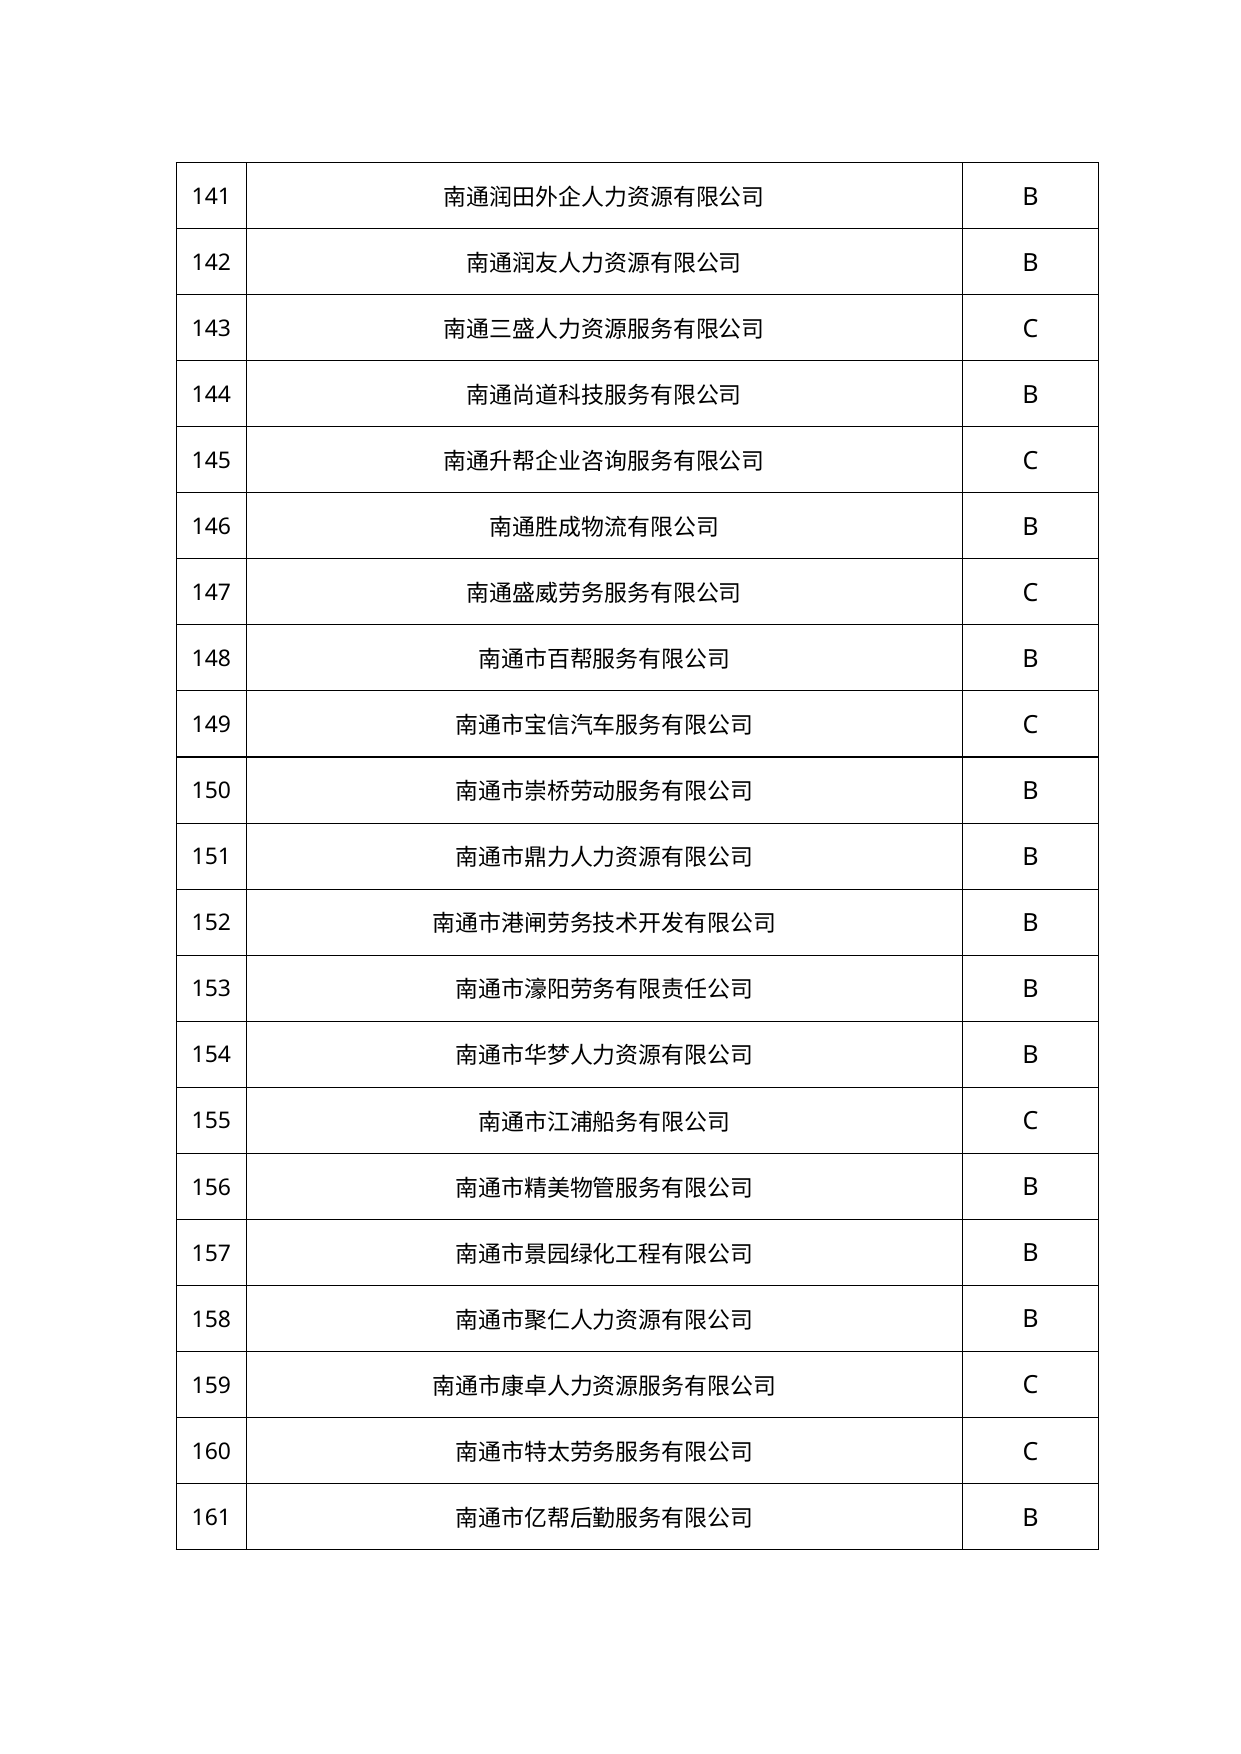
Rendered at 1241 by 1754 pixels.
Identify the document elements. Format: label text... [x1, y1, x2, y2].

table_cell 南通市精美物管服务有限公司 [247, 1154, 962, 1219]
table_cell 150 [177, 758, 246, 822]
table_cell B [963, 758, 1098, 822]
table_cell 148 [177, 625, 246, 690]
table_cell 144 [177, 361, 246, 426]
table_cell 南通市景园绿化工程有限公司 [247, 1220, 962, 1285]
table_cell C [963, 1352, 1098, 1417]
table_cell 159 [177, 1352, 246, 1417]
table_cell 南通市江浦船务有限公司 [247, 1088, 962, 1153]
table_cell 南通润田外企人力资源有限公司 [247, 163, 962, 228]
table_cell 153 [177, 956, 246, 1021]
table_cell 149 [177, 691, 246, 756]
table_cell 南通盛威劳务服务有限公司 [247, 559, 962, 624]
table_cell B [963, 493, 1098, 558]
table_cell 南通市华梦人力资源有限公司 [247, 1022, 962, 1087]
table_cell 141 [177, 163, 246, 228]
table_cell 南通市聚仁人力资源有限公司 [247, 1286, 962, 1351]
table_cell B [963, 956, 1098, 1021]
table_cell 145 [177, 427, 246, 492]
table_cell 南通市濠阳劳务有限责任公司 [247, 956, 962, 1021]
table_cell 147 [177, 559, 246, 624]
table_cell B [963, 1022, 1098, 1087]
table_cell 南通升帮企业咨询服务有限公司 [247, 427, 962, 492]
table_cell C [963, 1088, 1098, 1153]
table_cell 154 [177, 1022, 246, 1087]
table_cell 南通三盛人力资源服务有限公司 [247, 295, 962, 360]
table_cell C [963, 295, 1098, 360]
table_cell B [963, 824, 1098, 888]
table_cell 南通市港闸劳务技术开发有限公司 [247, 890, 962, 954]
table_cell B [963, 361, 1098, 426]
table_cell 南通市亿帮后勤服务有限公司 [247, 1484, 962, 1549]
table_cell B [963, 1286, 1098, 1351]
table_cell 142 [177, 229, 246, 294]
table_cell 南通市特太劳务服务有限公司 [247, 1418, 962, 1483]
table_cell 146 [177, 493, 246, 558]
table_cell 南通市崇桥劳动服务有限公司 [247, 758, 962, 822]
table_cell 南通市百帮服务有限公司 [247, 625, 962, 690]
table_cell C [963, 427, 1098, 492]
table_cell B [963, 625, 1098, 690]
table_cell 南通市宝信汽车服务有限公司 [247, 691, 962, 756]
table_cell 南通市鼎力人力资源有限公司 [247, 824, 962, 888]
table_cell 158 [177, 1286, 246, 1351]
table_cell C [963, 559, 1098, 624]
table_cell 南通胜成物流有限公司 [247, 493, 962, 558]
table_cell 南通尚道科技服务有限公司 [247, 361, 962, 426]
table_cell 南通润友人力资源有限公司 [247, 229, 962, 294]
table_cell 151 [177, 824, 246, 888]
table_cell 157 [177, 1220, 246, 1285]
table_cell 161 [177, 1484, 246, 1549]
table_cell 160 [177, 1418, 246, 1483]
table_cell C [963, 691, 1098, 756]
table_cell 155 [177, 1088, 246, 1153]
table_cell B [963, 229, 1098, 294]
table_cell B [963, 1154, 1098, 1219]
table_cell B [963, 890, 1098, 954]
table_cell B [963, 1220, 1098, 1285]
table_cell B [963, 163, 1098, 228]
table_cell 143 [177, 295, 246, 360]
table_cell 156 [177, 1154, 246, 1219]
table_cell 152 [177, 890, 246, 954]
table_cell B [963, 1484, 1098, 1549]
table_cell 南通市康卓人力资源服务有限公司 [247, 1352, 962, 1417]
table_cell C [963, 1418, 1098, 1483]
